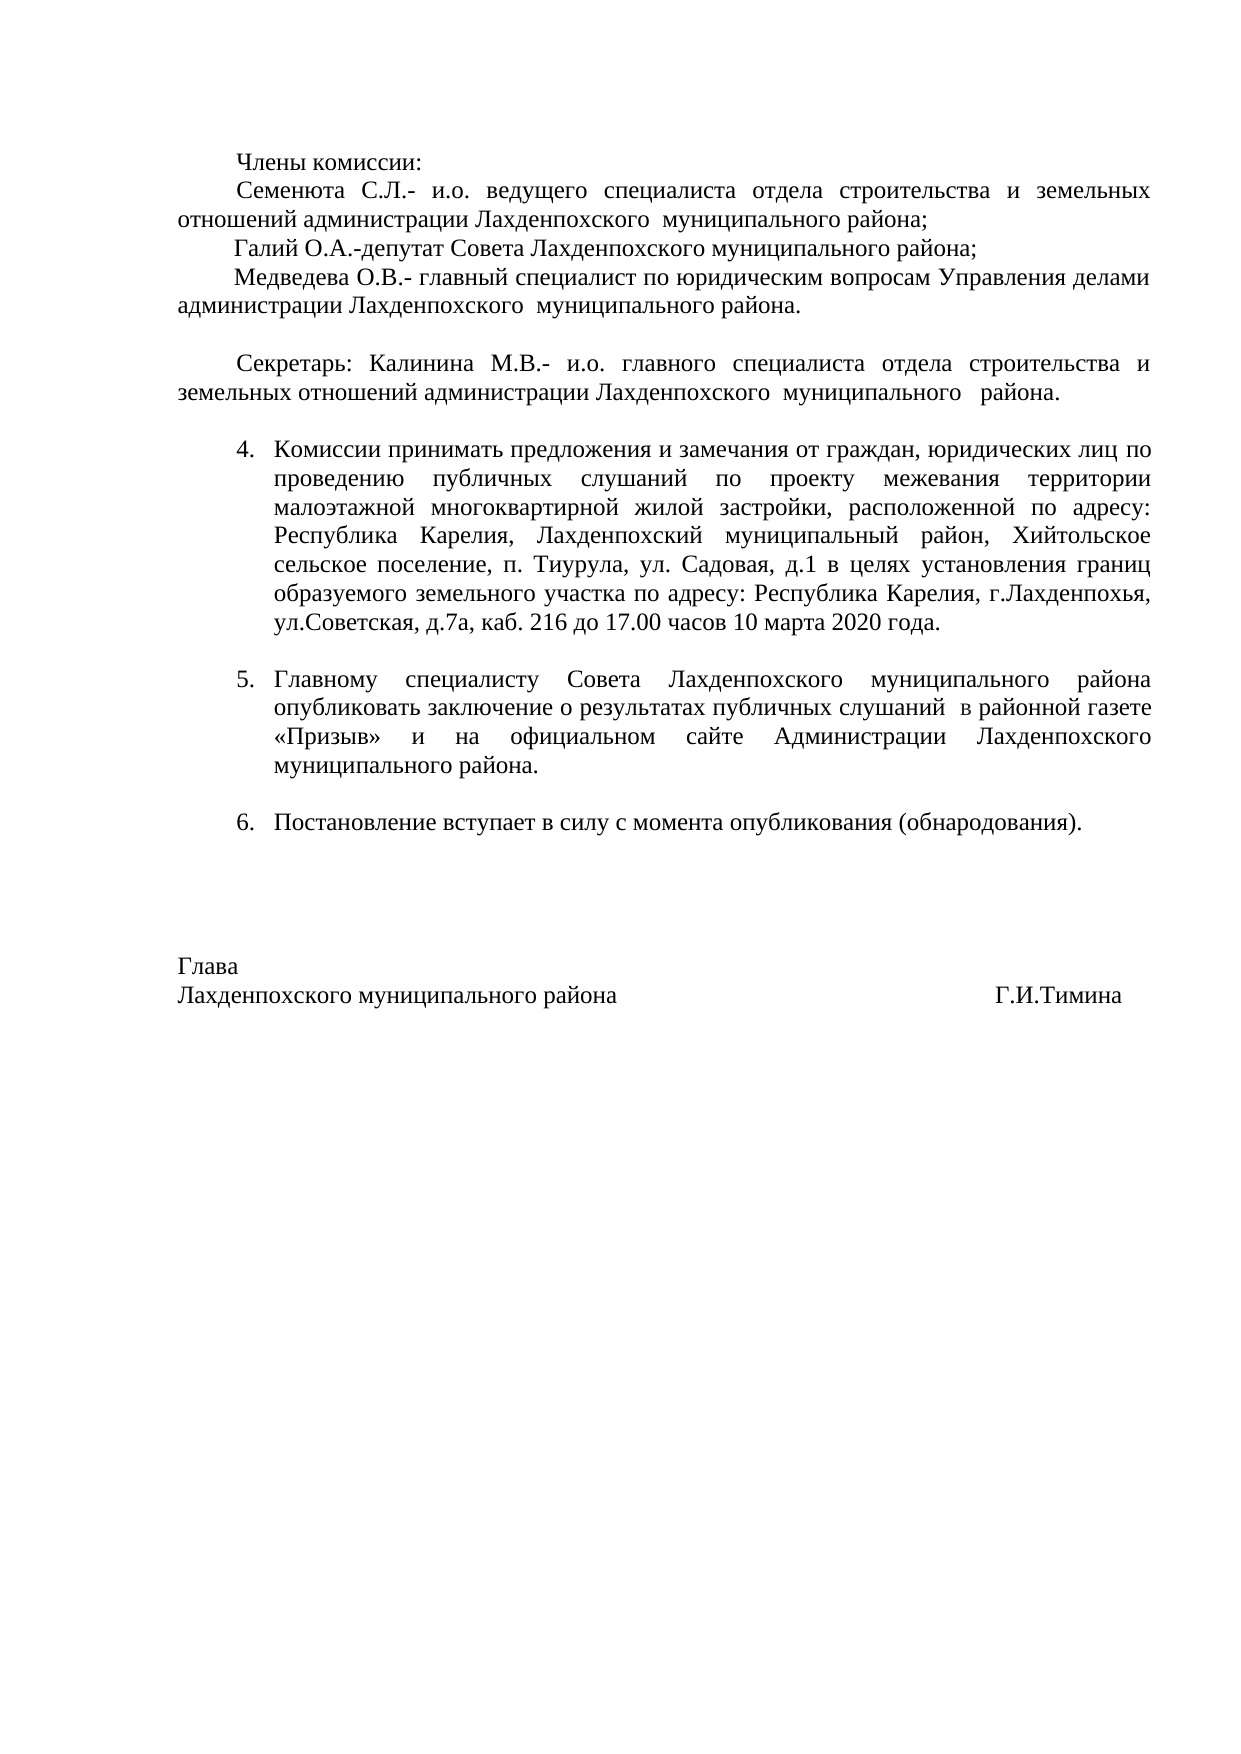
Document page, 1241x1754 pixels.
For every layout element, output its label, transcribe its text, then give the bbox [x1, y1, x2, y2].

text Семенюта С.Л.- и.о. ведущего специалиста отдела строительства и земельных отношений администрации Лахденпохского муниципального района; [177, 176, 1152, 233]
text Глава [177, 951, 1152, 980]
text Члены комиссии: [236, 147, 1152, 176]
text Медведева О.В.- главный специалист по юридическим вопросам Управления делами администрации Лахденпохского муниципального района. [177, 262, 1152, 319]
list Комиссии принимать предложения и замечания от граждан, юридических лиц по проведению публичных слушаний по проекту межевания территории малоэтажной многоквартирной жилой застройки, расположенной по адресу: Республика Карелия, Лахденпохский муниципальный район, Хийтольское сельское поселение, п. Тиурула, ул. Садовая, д.1 в целях установления границ образуемого земельного участка по адресу: Республика Карелия, г.Лахденпохья, ул.Советская, д.7а, каб. 216 до 17.00 часов 10 марта 2020 года. [236, 434, 1152, 636]
list Главному специалисту Совета Лахденпохского муниципального района опубликовать заключение о результатах публичных слушаний в районной газете «Призыв» и на официальном сайте Администрации Лахденпохского муниципального района. [236, 664, 1152, 779]
text Галий О.А.-депутат Совета Лахденпохского муниципального района; [177, 233, 1152, 262]
list Постановление вступает в силу с момента опубликования (обнародования). [236, 807, 1152, 836]
text Лахденпохского муниципального района Г.И.Тимина [177, 980, 1152, 1009]
text Секретарь: Калинина М.В.- и.о. главного специалиста отдела строительства и земельных отношений администрации Лахденпохского муниципального района. [177, 348, 1152, 406]
